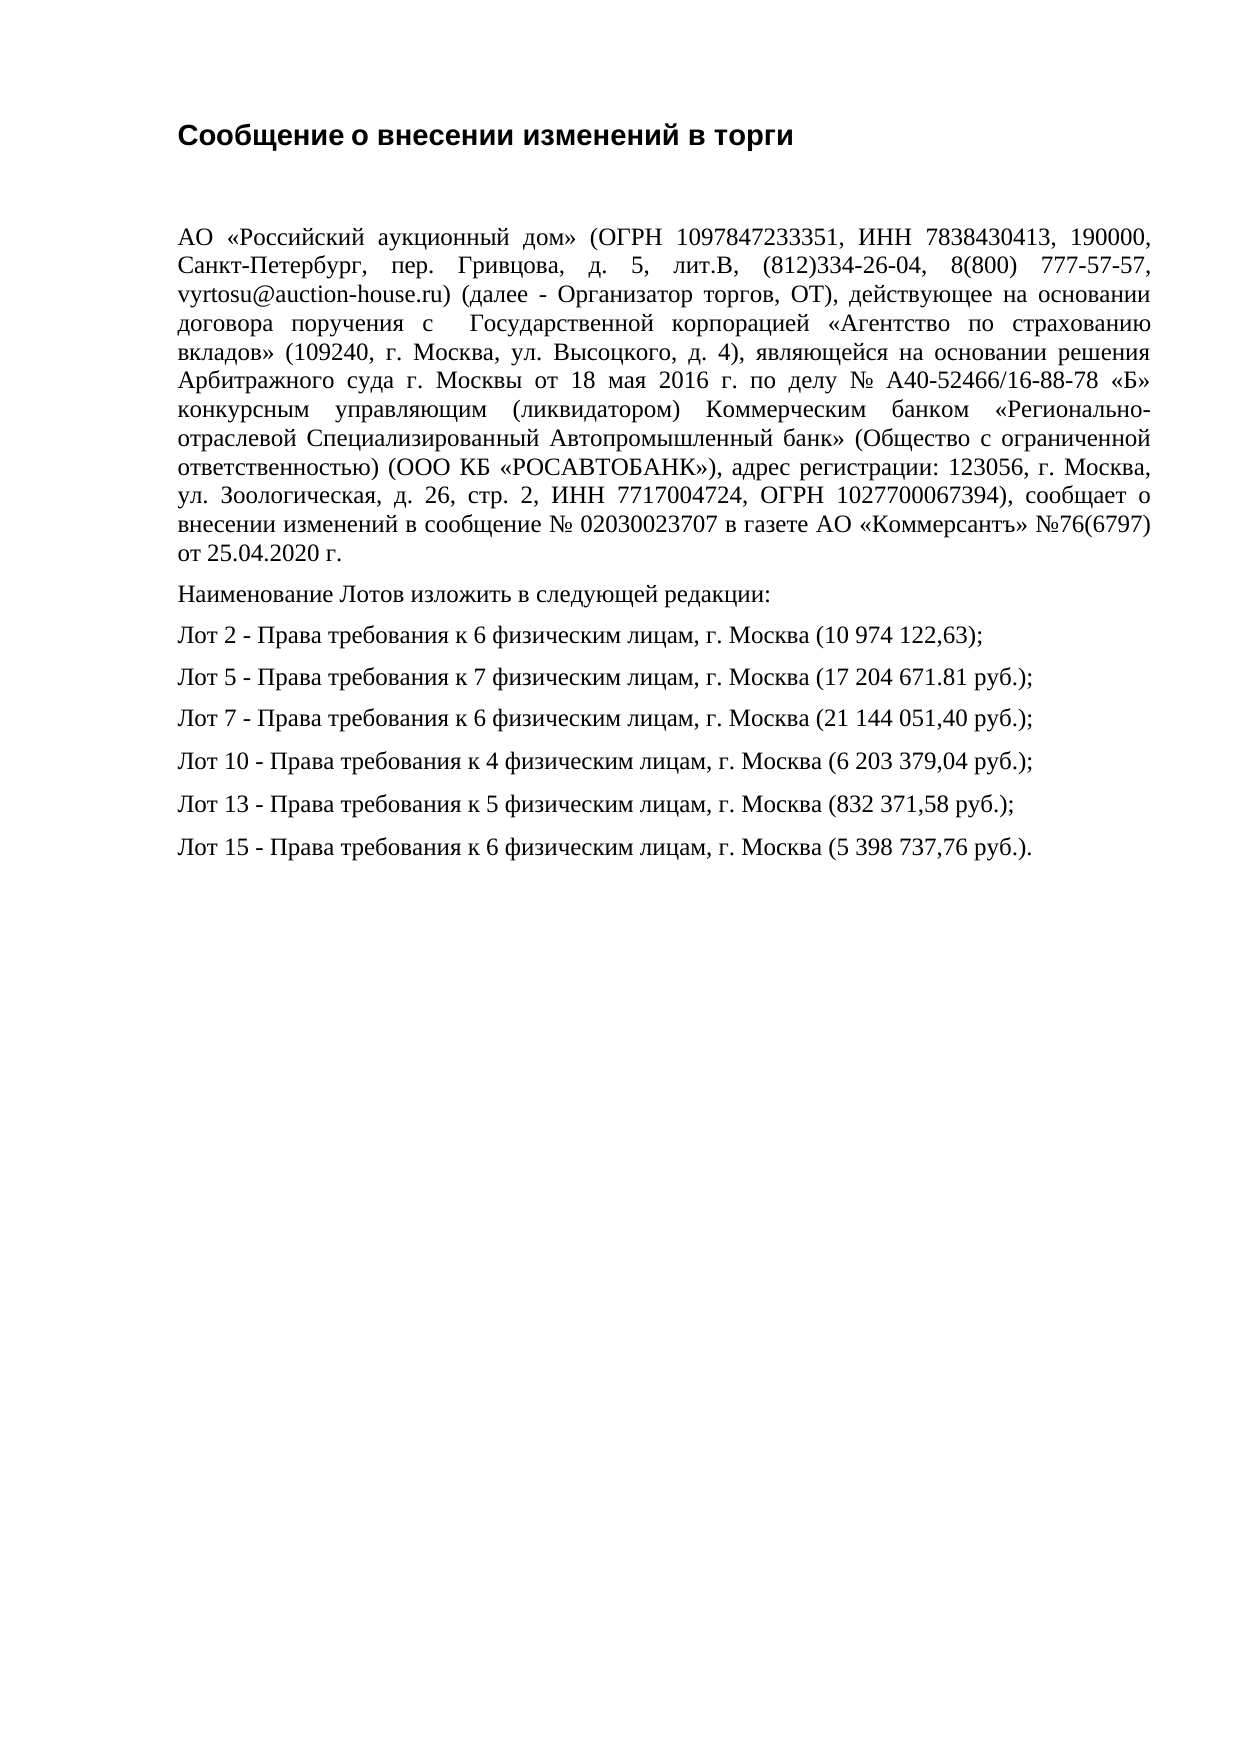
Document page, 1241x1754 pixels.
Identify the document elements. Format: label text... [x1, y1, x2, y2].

text Лот 5 - Права требования к 7 физическим лицам, г. Москва (17 204 671.81 руб.); [177, 662, 1152, 690]
text Лот 10 - Права требования к 4 физическим лицам, г. Москва (6 203 379,04 руб.); [177, 746, 1152, 775]
text Лот 2 - Права требования к 6 физическим лицам, г. Москва (10 974 122,63); [177, 620, 1152, 649]
text Сообщение о внесении изменений в торги [177, 118, 1152, 152]
text Наименование Лотов изложить в следующей редакции: [177, 579, 1152, 608]
text Лот 7 - Права требования к 6 физическим лицам, г. Москва (21 144 051,40 руб.); [177, 703, 1152, 732]
text Лот 13 - Права требования к 5 физическим лицам, г. Москва (832 371,58 руб.); [177, 789, 1152, 818]
text Лот 15 - Права требования к 6 физическим лицам, г. Москва (5 398 737,76 руб.). [177, 832, 1152, 861]
text АО «Российский аукционный дом» (ОГРН 1097847233351, ИНН 7838430413, 190000, Санкт-Петербург, пер. Гривцова, д. 5, лит.В, (812)334-26-04, 8(800) 777-57-57, vyrtosu@auction-house.ru) (далее - Организатор торгов, ОТ), действующее на основании договора поручения с Государственной корпорацией «Агентство по страхованию вкладов» (109240, г. Москва, ул. Высоцкого, д. 4), являющейся на основании решения Арбитражного суда г. Москвы от 18 мая 2016 г. по делу № А40-52466/16-88-78 «Б» конкурсным управляющим (ликвидатором) Коммерческим банком «Регионально-отраслевой Специализированный Автопромышленный банк» (Общество с ограниченной ответственностью) (ООО КБ «РОСАВТОБАНК»), адрес регистрации: 123056, г. Москва, ул. Зоологическая, д. 26, стр. 2, ИНН 7717004724, ОГРН 1027700067394), сообщает о внесении изменений в сообщение № 02030023707 в газете АО «Коммерсантъ» №76(6797) от 25.04.2020 г. [177, 222, 1152, 567]
